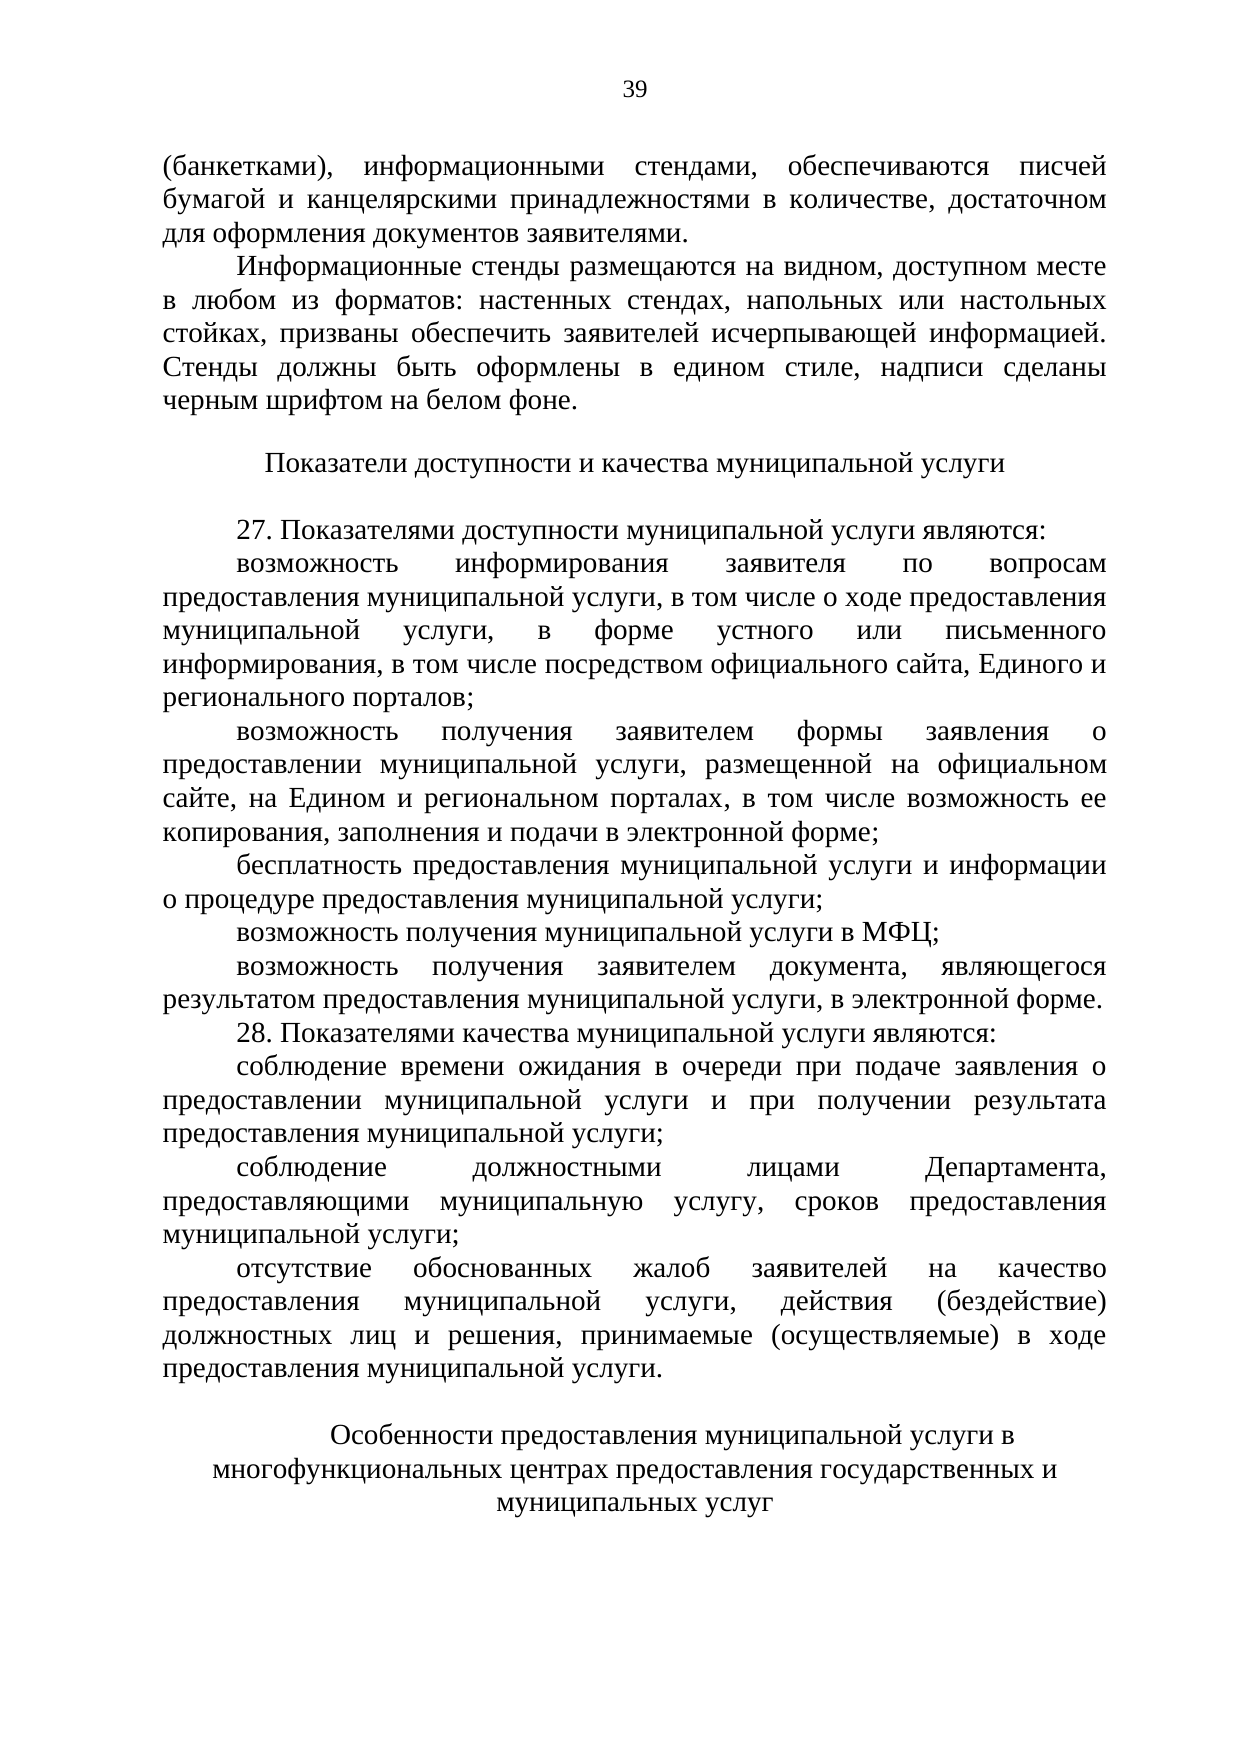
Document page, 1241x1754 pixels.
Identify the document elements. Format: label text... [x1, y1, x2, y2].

text 27. Показателями доступности муниципальной услуги являются: [162, 512, 1107, 545]
text бесплатность предоставления муниципальной услуги и информации о процедуре предоставления муниципальной услуги; [162, 847, 1107, 914]
text возможность получения муниципальной услуги в МФЦ; [162, 914, 1107, 948]
text возможность получения заявителем формы заявления о предоставлении муниципальной услуги, размещенной на официальном сайте, на Едином и региональном порталах, в том числе возможность ее копирования, заполнения и подачи в электронной форме; [162, 713, 1107, 847]
text соблюдение должностными лицами Департамента, предоставляющими муниципальную услугу, сроков предоставления муниципальной услуги; [162, 1149, 1107, 1250]
text возможность получения заявителем документа, являющегося результатом предоставления муниципальной услуги, в электронной форме. [162, 948, 1107, 1015]
text соблюдение времени ожидания в очереди при подаче заявления о предоставлении муниципальной услуги и при получении результата предоставления муниципальной услуги; [162, 1048, 1107, 1149]
text 28. Показателями качества муниципальной услуги являются: [162, 1015, 1107, 1048]
text Информационные стенды размещаются на видном, доступном месте в любом из форматов: настенных стендах, напольных или настольных стойках, призваны обеспечить заявителей исчерпывающей информацией. Стенды должны быть оформлены в едином стиле, надписи сделаны черным шрифтом на белом фоне. [162, 248, 1107, 416]
text отсутствие обоснованных жалоб заявителей на качество предоставления муниципальной услуги, действия (бездействие) должностных лиц и решения, принимаемые (осуществляемые) в ходе предоставления муниципальной услуги. [162, 1250, 1107, 1384]
text (банкетками), информационными стендами, обеспечиваются писчей бумагой и канцелярскими принадлежностями в количестве, достаточном для оформления документов заявителями. [162, 148, 1107, 248]
text Показатели доступности и качества муниципальной услуги [162, 445, 1107, 478]
text возможность информирования заявителя по вопросам предоставления муниципальной услуги, в том числе о ходе предоставления муниципальной услуги, в форме устного или письменного информирования, в том числе посредством официального сайта, Единого и регионального порталов; [162, 545, 1107, 713]
text Особенности предоставления муниципальной услуги в многофункциональных центрах предоставления государственных и муниципальных услуг [162, 1417, 1107, 1518]
